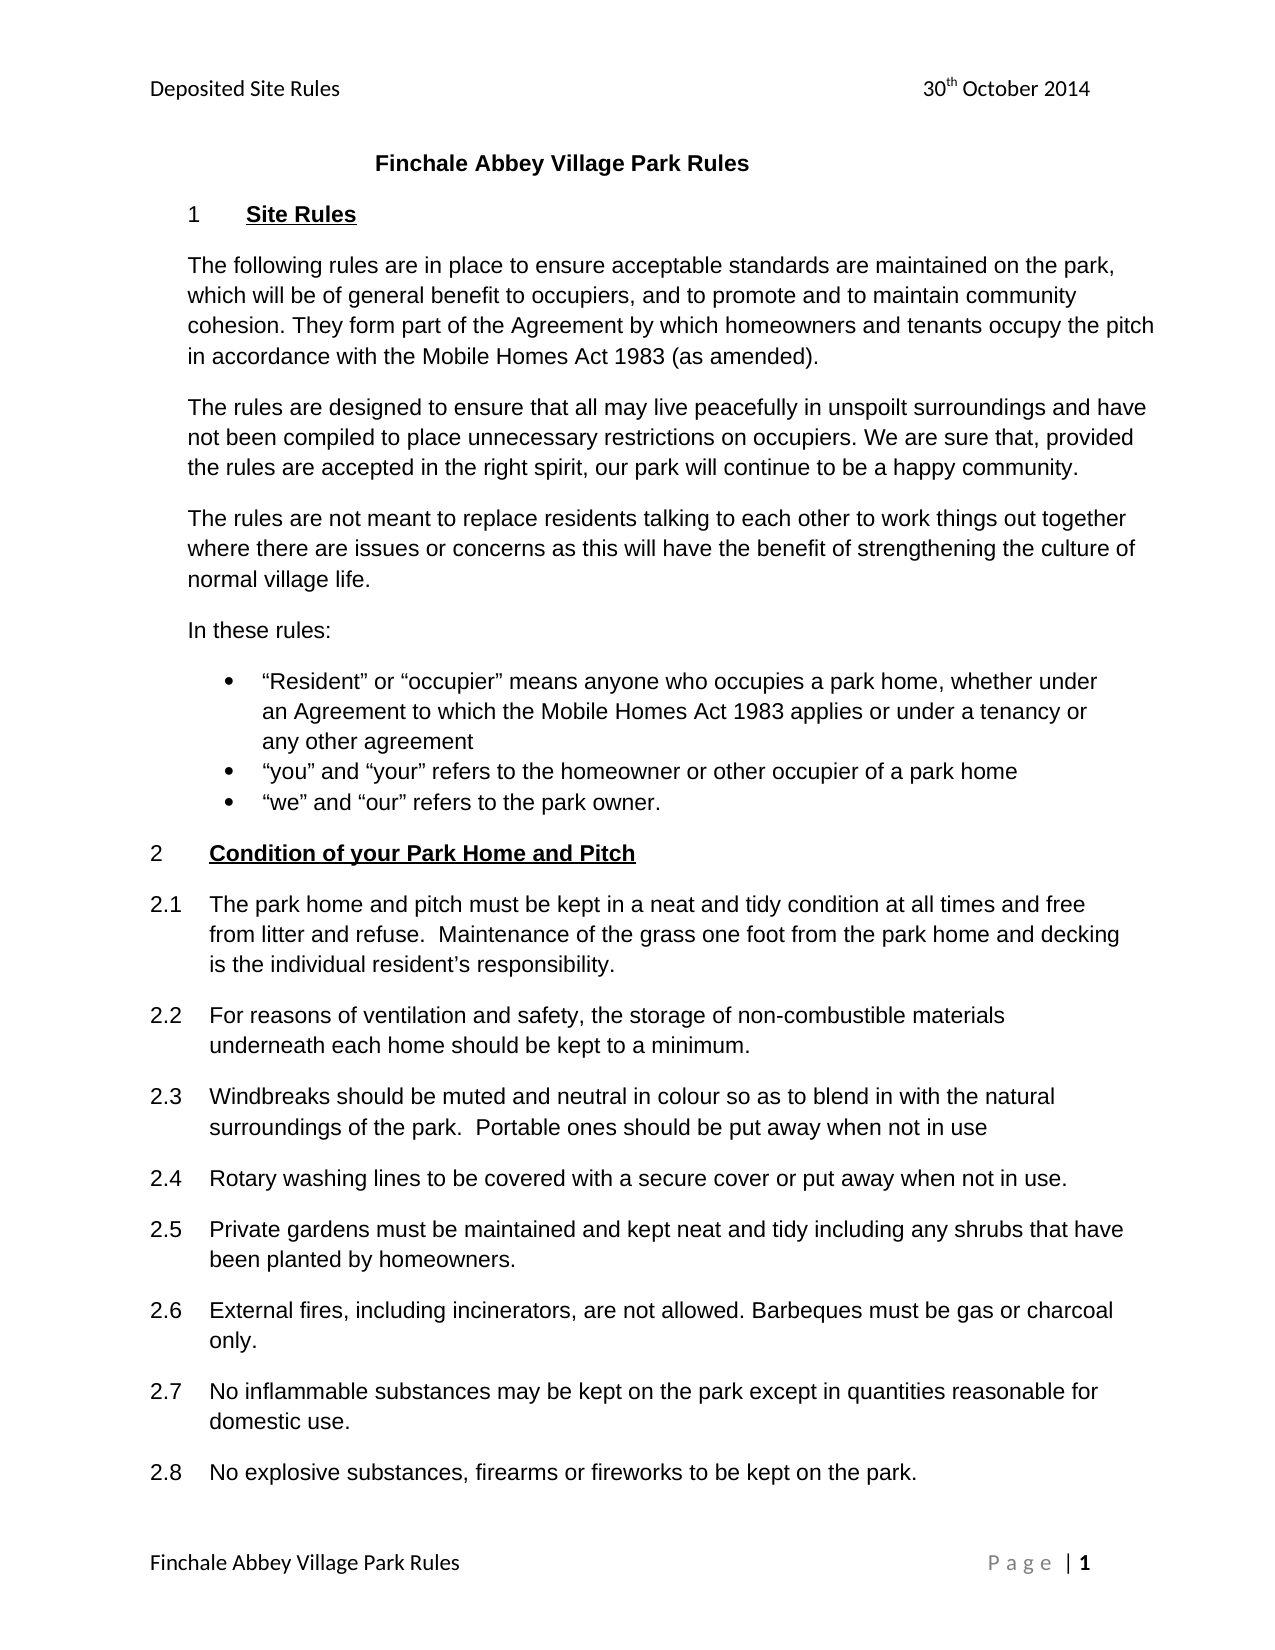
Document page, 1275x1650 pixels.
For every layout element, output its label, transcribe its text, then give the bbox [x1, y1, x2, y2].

text The rules are not meant to replace residents talking to each other to work things out together where there are issues or concerns as this will have the benefit of strengthening the culture of normal village life. [187, 505, 1169, 592]
list “we” and “our” refers to the park owner. [225, 788, 1169, 815]
text 2.6 External fires, including incinerators, are not allowed. Barbeques must be gas or charcoal only. [150, 1297, 1125, 1353]
text The following rules are in place to ensure acceptable standards are maintained on the park, which will be of general benefit to occupiers, and to promote and to maintain community cohesion. They form part of the Agreement by which homeowners and tenants occupy the pitch in accordance with the Mobile Homes Act 1983 (as amended). [187, 252, 1169, 369]
list “you” and “your” refers to the homeowner or other occupier of a park home [225, 758, 1125, 785]
list In these rules: [187, 617, 1125, 643]
text Finchale Abbey Village Park Rules [300, 150, 1125, 176]
text 2.3 Windbreaks should be muted and neutral in colour so as to blend in with the natural surroundings of the park. Portable ones should be put away when not in use [150, 1083, 1125, 1140]
text 2.5 Private gardens must be maintained and kept neat and tidy including any shrubs that have been planted by homeowners. [150, 1216, 1125, 1272]
text 2.2 For reasons of ventilation and safety, the storage of non-combustible materials underneath each home should be kept to a minimum. [150, 1002, 1125, 1059]
text 2.4 Rotary washing lines to be covered with a secure cover or put away when not in use. [150, 1164, 1125, 1191]
text 2.7 No inflammable substances may be kept on the park except in quantities reasonable for domestic use. [150, 1378, 1125, 1435]
text 2.1 The park home and pitch must be kept in a neat and tidy condition at all times and free from litter and refuse. Maintenance of the grass one foot from the park home and decking is the individual resident’s responsibility. [150, 891, 1125, 977]
list “Resident” or “occupier” means anyone who occupies a park home, whether under an Agreement to which the Mobile Homes Act 1983 applies or under a tenancy or any other agreement [225, 668, 1125, 754]
text 2.8 No explosive substances, firearms or fireworks to be kept on the park. [150, 1459, 1125, 1486]
text 2 Condition of your Park Home and Pitch [150, 839, 1125, 866]
text The rules are designed to ensure that all may live peacefully in unspoilt surroundings and have not been compiled to place unnecessary restrictions on occupiers. We are sure that, provided the rules are accepted in the right spirit, our park will continue to be a happy community. [187, 394, 1169, 481]
list Site Rules [187, 201, 1169, 227]
